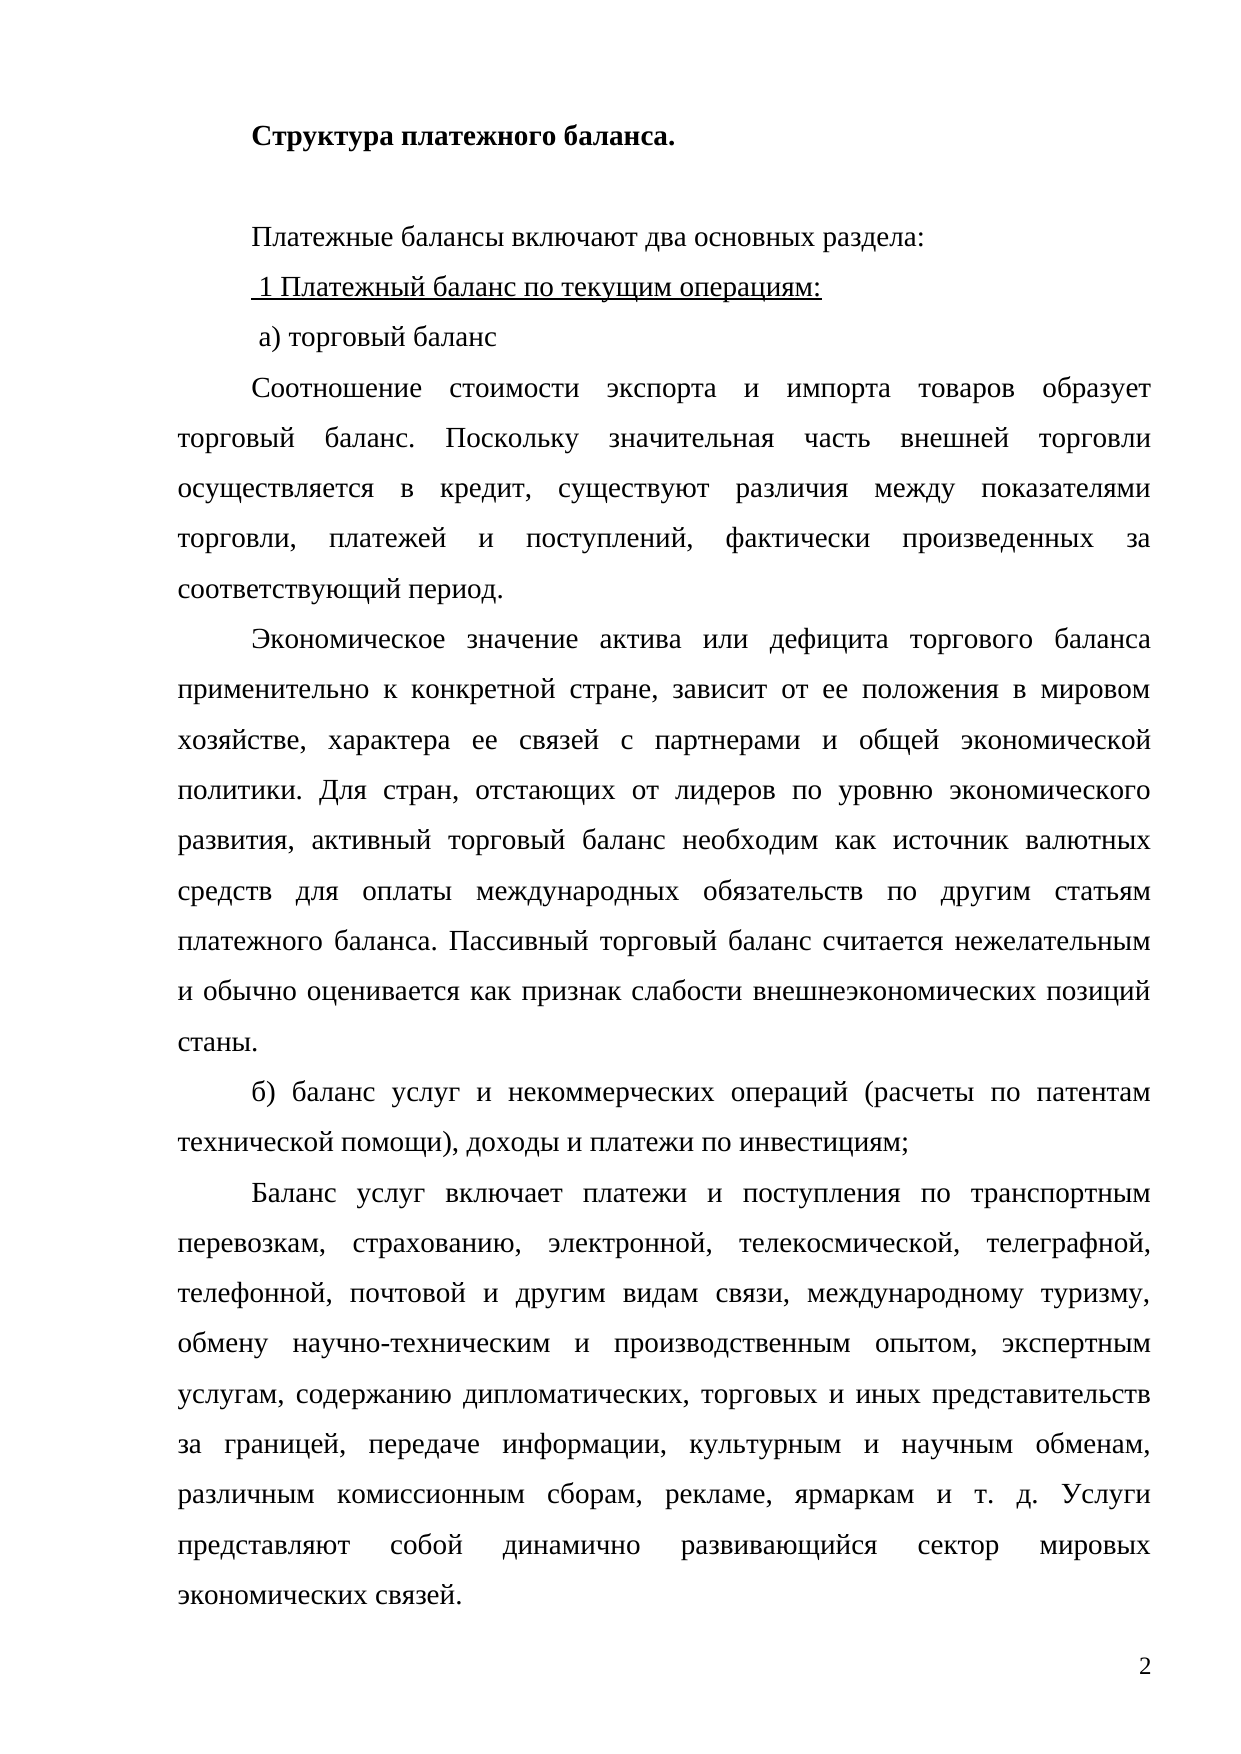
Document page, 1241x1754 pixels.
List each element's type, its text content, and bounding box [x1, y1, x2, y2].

text Платежные балансы включают два основных раздела: [177, 219, 1152, 252]
text Экономическое значение актива или дефицита торгового баланса применительно к конкретной стране, зависит от ее положения в мировом хозяйстве, характера ее связей с партнерами и общей экономической политики. Для стран, отстающих от лидеров по уровню экономического развития, активный торговый баланс необходим как источник валютных средств для оплаты международных обязательств по другим статьям платежного баланса. Пассивный торговый баланс считается нежелательным и обычно оценивается как признак слабости внешнеэкономических позиций станы. [177, 621, 1152, 1057]
text Баланс услуг включает платежи и поступления по транспортным перевозкам, страхованию, электронной, телекосмической, телеграфной, телефонной, почтовой и другим видам связи, международному туризму, обмену научно-техническим и производственным опытом, экспертным услугам, содержанию дипломатических, торговых и иных представительств за границей, передаче информации, культурным и научным обменам, различным комиссионным сборам, рекламе, ярмаркам и т. д. Услуги представляют собой динамично развивающийся сектор мировых экономических связей. [177, 1175, 1152, 1611]
text 1 Платежный баланс по текущим операциям: [177, 269, 1152, 303]
text Соотношение стоимости экспорта и импорта товаров образует торговый баланс. Поскольку значительная часть внешней торговли осуществляется в кредит, существуют различия между показателями торговли, платежей и поступлений, фактически произведенных за соответствующий период. [177, 370, 1152, 604]
text а) торговый баланс [177, 319, 1152, 353]
text б) баланс услуг и некоммерческих операций (расчеты по патентам технической помощи), доходы и платежи по инвестициям; [177, 1074, 1152, 1158]
text Структура платежного баланса. [177, 118, 1152, 152]
